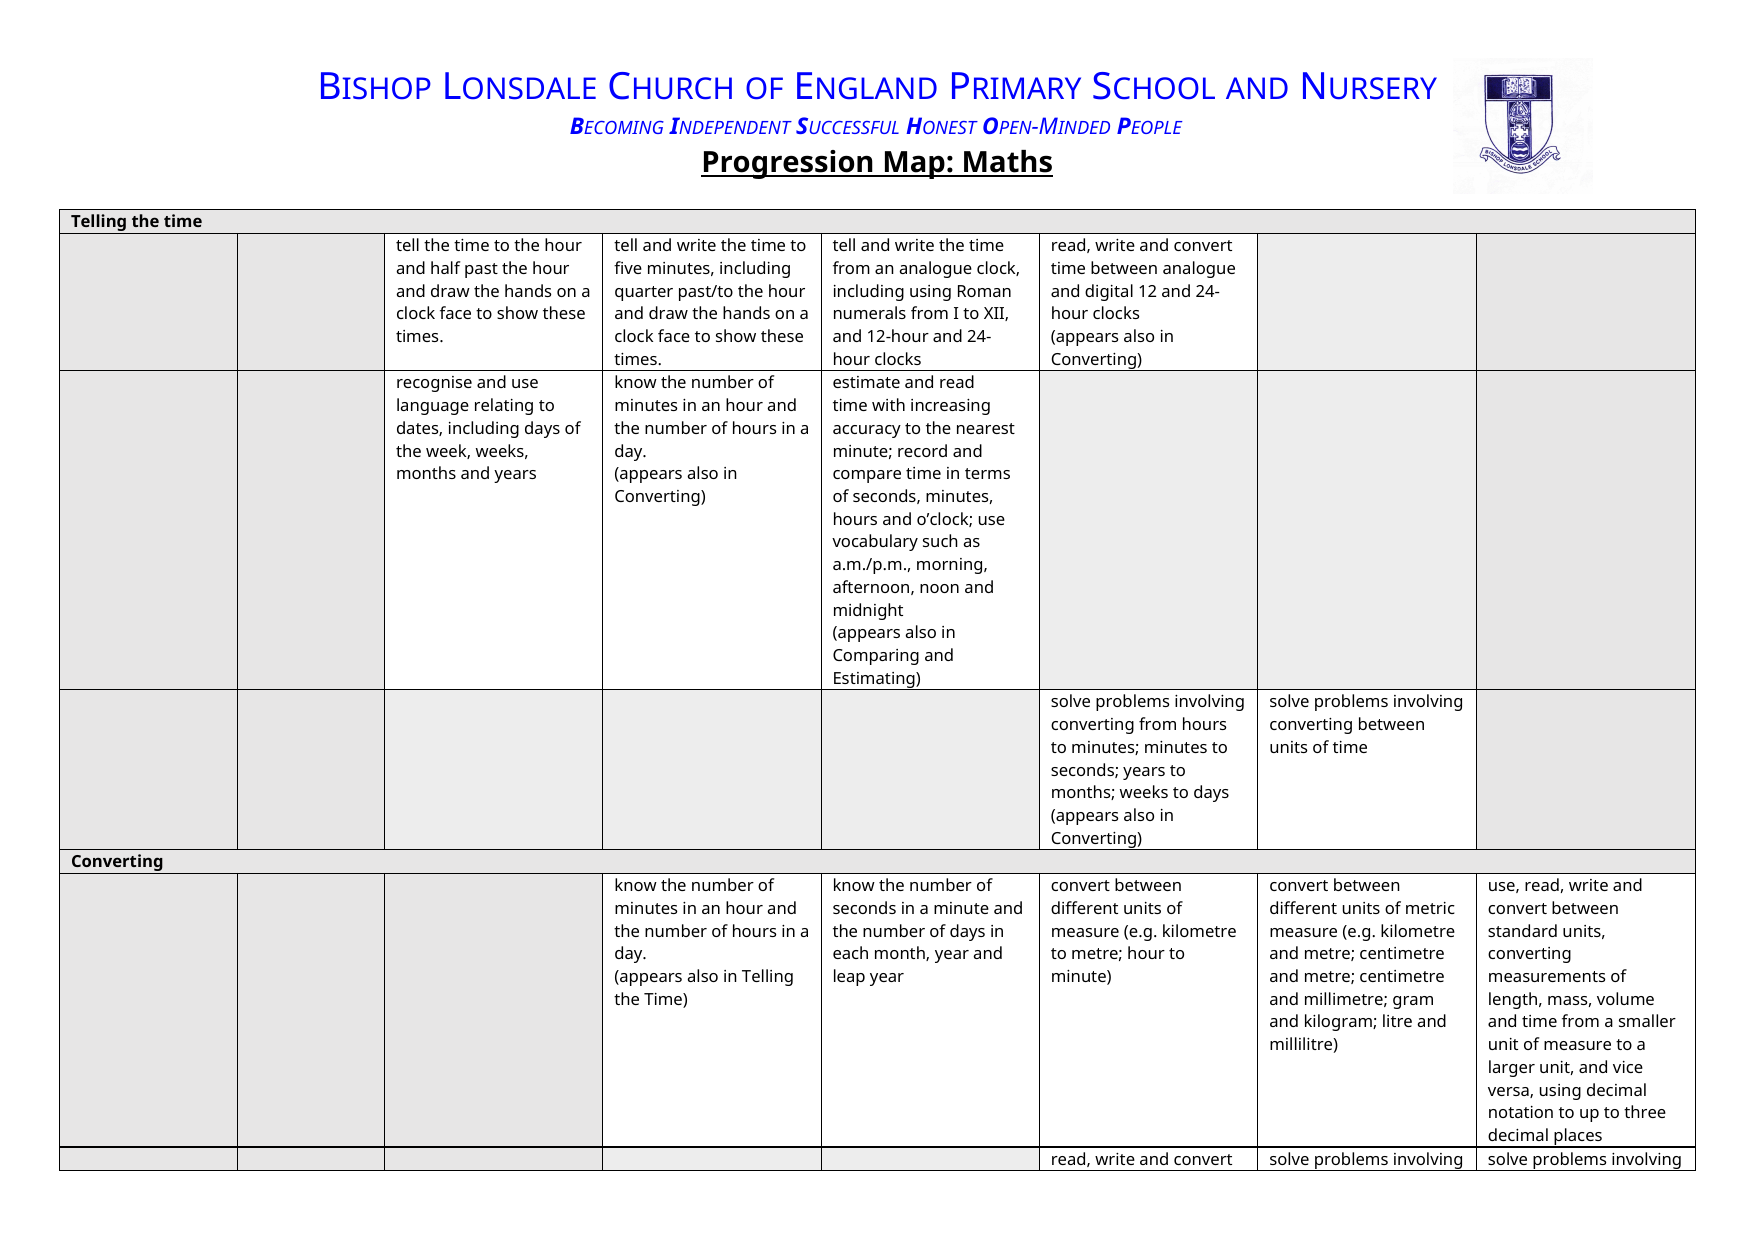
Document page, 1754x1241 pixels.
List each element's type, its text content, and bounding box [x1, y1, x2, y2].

table_cell [1477, 234, 1695, 370]
table_cell tell and write the time to five minutes, including quarter past/to the hour and draw the hands on a clock face to show these times. [603, 234, 821, 370]
table_cell [238, 874, 384, 1146]
table_cell convert between different units of metric measure (e.g. kilometre and metre; centimetre and metre; centimetre and millimetre; gram and kilogram; litre and millilitre) [1258, 874, 1476, 1146]
table_cell know the number of minutes in an hour and the number of hours in a day. (appears also in Converting) [603, 371, 821, 689]
table_cell tell and write the time from an analogue clock, including using Roman numerals from I to XII, and 12-hour and 24-hour clocks [822, 234, 1039, 370]
table_cell know the number of minutes in an hour and the number of hours in a day. (appears also in Telling the Time) [603, 874, 821, 1146]
table_cell [60, 371, 237, 689]
table_cell [238, 234, 384, 370]
table_cell [60, 1148, 237, 1170]
table_cell [1258, 371, 1476, 689]
table_cell [60, 874, 237, 1146]
table_cell tell the time to the hour and half past the hour and draw the hands on a clock face to show these times. [385, 234, 602, 370]
table_cell [238, 1148, 384, 1170]
table_cell solve problems involving converting between units of time [1258, 1148, 1476, 1170]
table_cell solve problems involving converting from hours to minutes; minutes to seconds; years to months; weeks to days (appears also in Converting) [1040, 690, 1257, 849]
table_cell [1477, 371, 1695, 689]
picture [1453, 58, 1593, 194]
table_cell [385, 690, 602, 849]
table_cell [1258, 234, 1476, 370]
table_cell [603, 1148, 821, 1170]
table_cell recognise and use language relating to dates, including days of the week, weeks, months and years [385, 371, 602, 689]
table_cell know the number of seconds in a minute and the number of days in each month, year and leap year [822, 874, 1039, 1146]
table_cell [60, 690, 237, 849]
table_cell Telling the time [60, 210, 1695, 233]
table_cell [238, 371, 384, 689]
table_cell [1040, 371, 1257, 689]
table_cell [822, 690, 1039, 849]
table_cell Converting [60, 850, 1695, 873]
table_cell use, read, write and convert between standard units, converting measurements of length, mass, volume and time from a smaller unit of measure to a larger unit, and vice versa, using decimal notation to up to three decimal places [1477, 874, 1695, 1146]
table_cell solve problems involving converting between units of time [1258, 690, 1476, 849]
table_cell [1477, 690, 1695, 849]
table_cell [385, 874, 602, 1146]
table_cell [822, 1148, 1039, 1170]
table_cell [603, 690, 821, 849]
table_cell estimate and read time with increasing accuracy to the nearest minute; record and compare time in terms of seconds, minutes, hours and o’clock; use vocabulary such as a.m./p.m., morning, afternoon, noon and midnight (appears also in Comparing and Estimating) [822, 371, 1039, 689]
table_cell convert between different units of measure (e.g. kilometre to metre; hour to minute) [1040, 874, 1257, 1146]
table_cell [238, 690, 384, 849]
table_cell read, write and convert time between analogue and digital 12 and 24-hour clocks (appears also in Converting) [1040, 234, 1257, 370]
table_cell [60, 234, 237, 370]
table_cell [385, 1148, 602, 1170]
